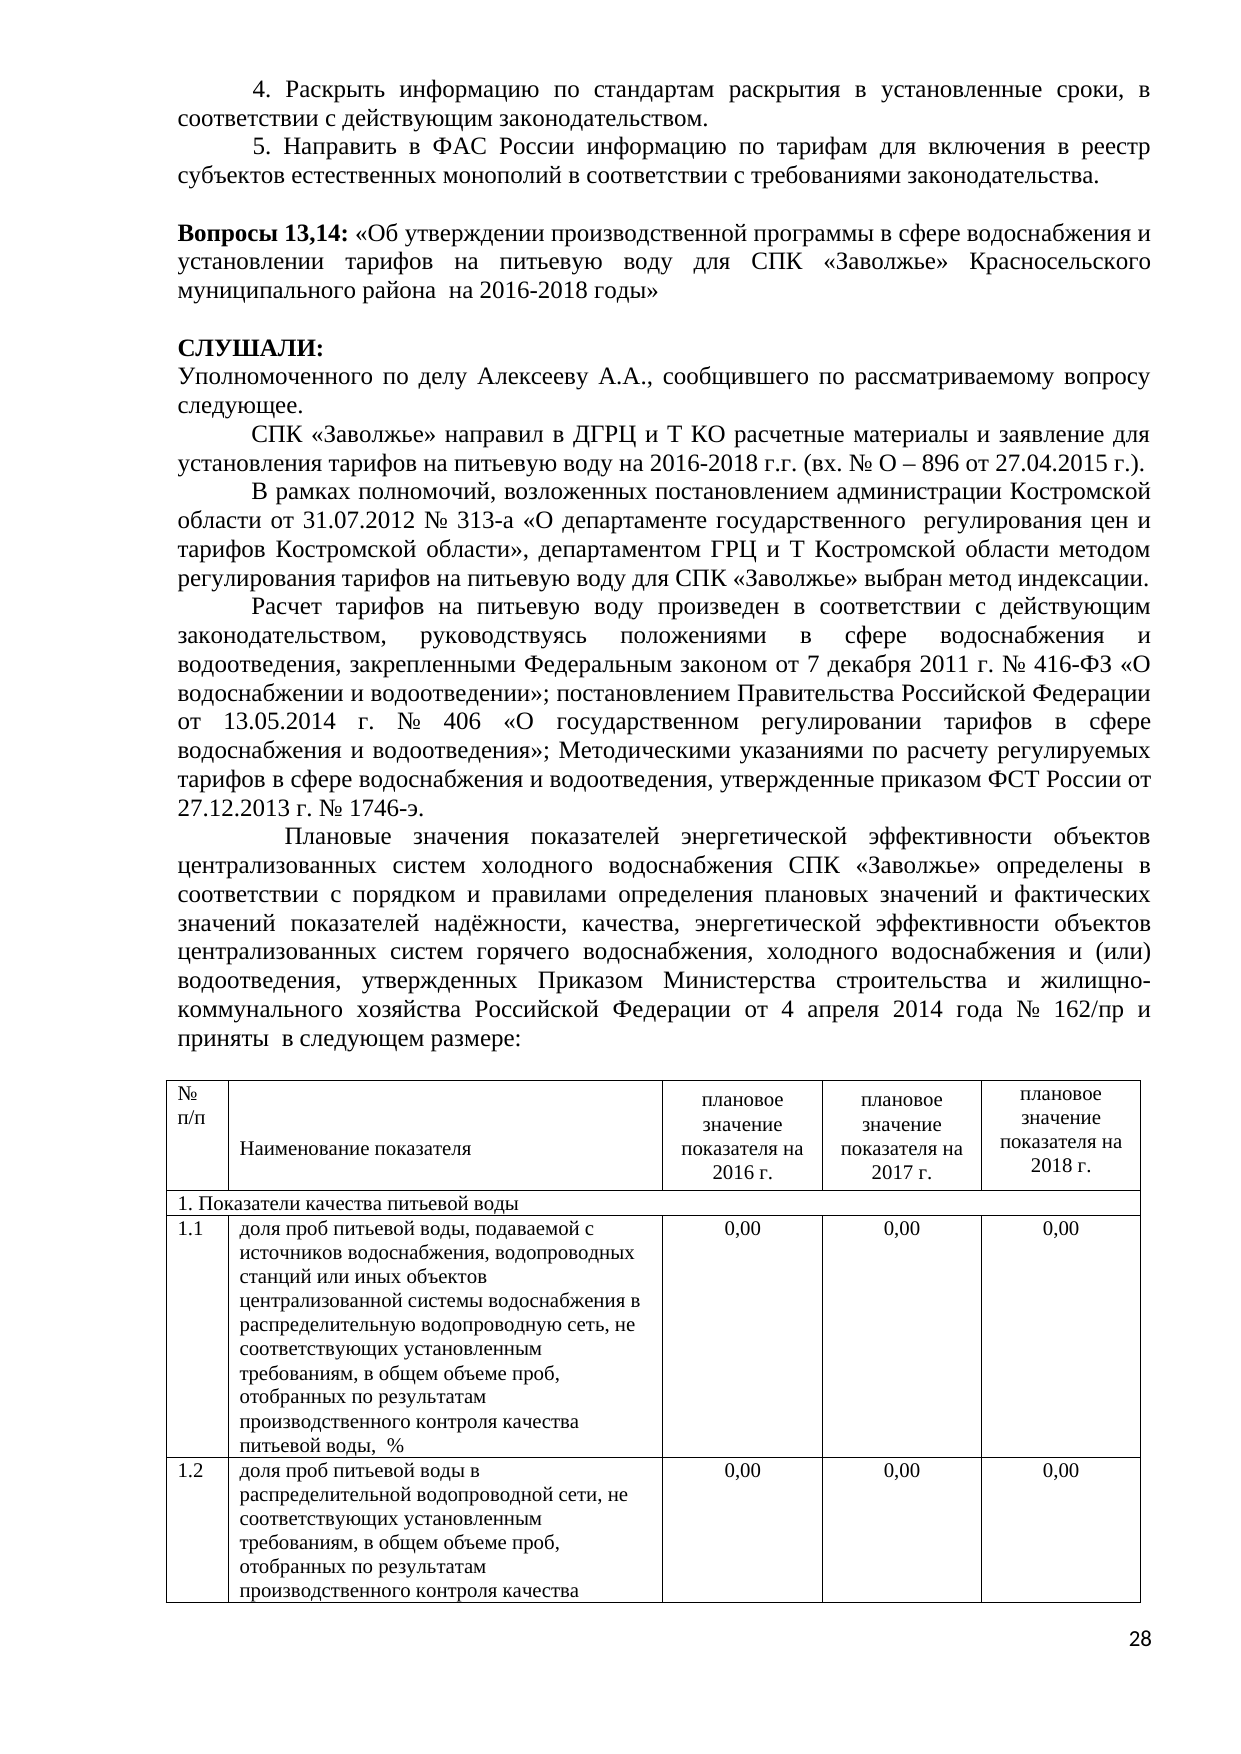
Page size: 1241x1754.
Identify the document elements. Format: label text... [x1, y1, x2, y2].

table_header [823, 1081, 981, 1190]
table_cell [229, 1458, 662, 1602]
text В рамках полномочий, возложенных постановлением администрации Костромской области от 31.07.2012 № 313-а «О департаменте государственного регулирования цен и тарифов Костромской области», департаментом ГРЦ и Т Костромской области методом регулирования тарифов на питьевую воду для СПК «Заволжье» выбран метод индексации. [177, 476, 1152, 591]
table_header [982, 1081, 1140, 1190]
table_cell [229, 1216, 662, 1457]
text Уполномоченного по делу Алексееву А.А., сообщившего по рассматриваемому вопросу следующее. [177, 361, 1152, 419]
text Вопросы 13,14: «Об утверждении производственной программы в сфере водоснабжения и установлении тарифов на питьевую воду для СПК «Заволжье» Красносельского муниципального района на 2016-2018 годы» [177, 218, 1152, 304]
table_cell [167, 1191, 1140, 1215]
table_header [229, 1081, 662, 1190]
text СЛУШАЛИ: [177, 333, 1152, 361]
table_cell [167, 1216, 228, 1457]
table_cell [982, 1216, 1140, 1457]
text Плановые значения показателей энергетической эффективности объектов централизованных систем холодного водоснабжения СПК «Заволжье» определены в соответствии с порядком и правилами определения плановых значений и фактических значений показателей надёжности, качества, энергетической эффективности объектов централизованных систем горячего водоснабжения, холодного водоснабжения и (или) водоотведения, утвержденных Приказом Министерства строительства и жилищно-коммунального хозяйства Российской Федерации от 4 апреля 2014 года № 162/пр и приняты в следующем размере: [177, 821, 1152, 1051]
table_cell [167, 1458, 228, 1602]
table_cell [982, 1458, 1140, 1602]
text 5. Направить в ФАС России информацию по тарифам для включения в реестр субъектов естественных монополий в соответствии с требованиями законодательства. [177, 131, 1152, 189]
title Расчет тарифов на питьевую воду произведен в соответствии с действующим законодательством, руководствуясь положениями в сфере водоснабжения и водоотведения, закрепленными Федеральным законом от 7 декабря 2011 г. № 416-ФЗ «О водоснабжении и водоотведении»; постановлением Правительства Российской Федерации от 13.05.2014 г. № 406 «О государственном регулировании тарифов в сфере водоснабжения и водоотведения»; Методическими указаниями по расчету регулируемых тарифов в сфере водоснабжения и водоотведения, утвержденные приказом ФСТ России от 27.12.2013 г. № 1746-э. [177, 591, 1152, 821]
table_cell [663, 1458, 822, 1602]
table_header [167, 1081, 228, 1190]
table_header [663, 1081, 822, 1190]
text 4. Раскрыть информацию по стандартам раскрытия в установленные сроки, в соответствии с действующим законодательством. [177, 74, 1152, 131]
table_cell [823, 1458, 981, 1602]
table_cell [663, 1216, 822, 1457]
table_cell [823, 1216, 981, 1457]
text СПК «Заволжье» направил в ДГРЦ и Т КО расчетные материалы и заявление для установления тарифов на питьевую воду на 2016-2018 г.г. (вх. № О – 896 от 27.04.2015 г.). [177, 419, 1152, 476]
